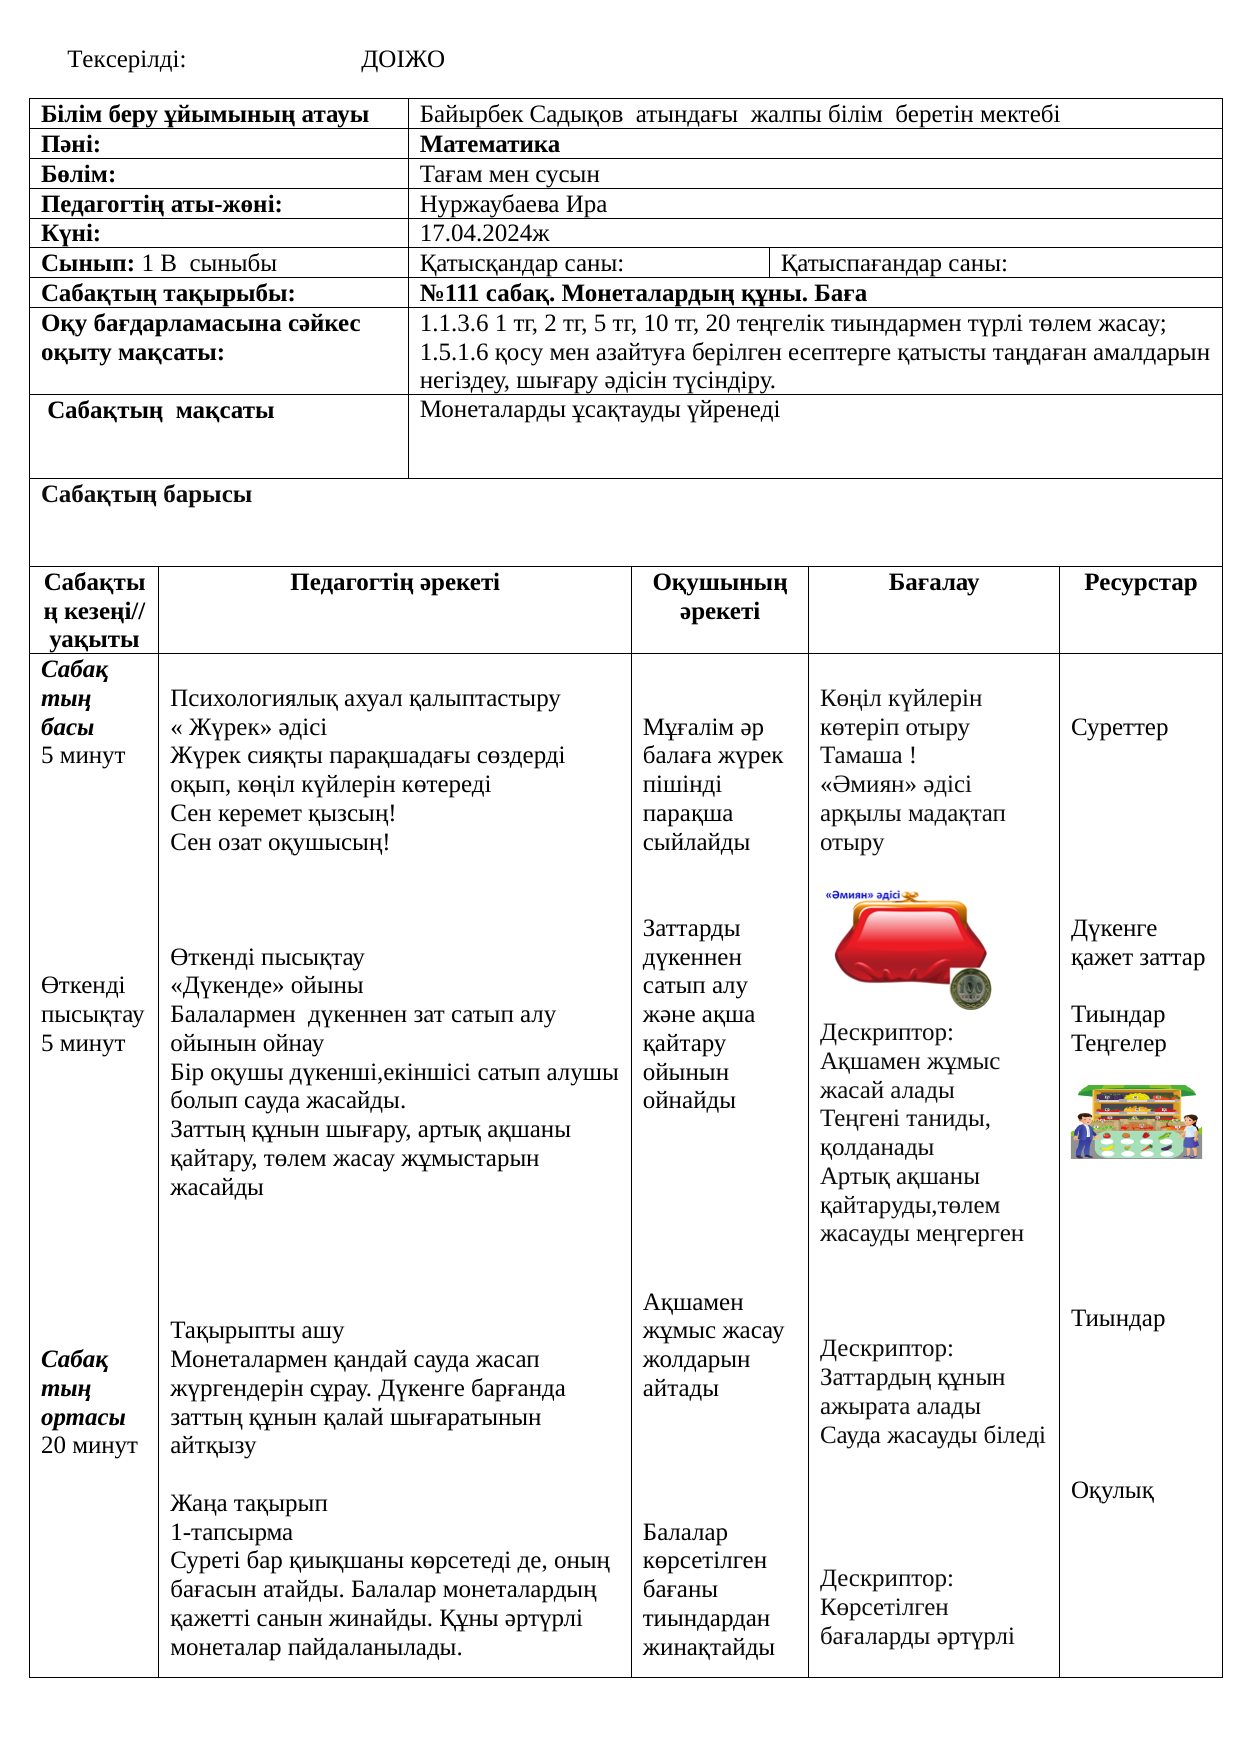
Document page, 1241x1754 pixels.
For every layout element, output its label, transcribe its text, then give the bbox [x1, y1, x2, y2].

table_cell №111 сабақ. Монеталардың құны. Баға [409, 278, 1222, 307]
table_cell 1.1.3.6 1 тг, 2 тг, 5 тг, 10 тг, 20 теңгелік тиындармен түрлі төлем жасау; 1.5.1.6 қосу мен азайтуға берілген есептерге қатысты таңдаған амалдарын негіздеу, шығару әдісін түсіндіру. [409, 308, 1222, 394]
table_cell Бағалау [809, 567, 1059, 653]
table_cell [809, 654, 1059, 1677]
table_cell Оқушының әрекеті [632, 567, 808, 653]
table_cell Тағам мен сусын [409, 159, 1222, 188]
picture [1070, 1085, 1203, 1159]
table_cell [632, 654, 808, 1677]
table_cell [159, 654, 631, 1677]
table_cell Ресурстар [1060, 567, 1222, 653]
table_cell Сабақтың барысы [30, 479, 1222, 566]
table_cell Сабақтың мақсаты [30, 395, 408, 478]
table_cell Сабақтың тақырыбы: [30, 278, 408, 307]
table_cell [1060, 654, 1222, 1677]
table_cell Бөлім: [30, 159, 408, 188]
table_header Байырбек Садықов атындағы жалпы білім беретін мектебі [409, 99, 1222, 128]
table_cell Қатысқандар саны: [409, 248, 769, 277]
table_cell Қатыспағандар саны: [770, 248, 1222, 277]
table_header Білім беру ұйымының атауы [30, 99, 408, 128]
table_cell Педагогтің әрекеті [159, 567, 631, 653]
table_cell Педагогтің аты-жөні: [30, 189, 408, 217]
table_cell Пәні: [30, 129, 408, 158]
table_cell Сынып: 1 В сыныбы [30, 248, 408, 277]
table_cell Монеталарды ұсақтауды үйренеді [409, 395, 1222, 478]
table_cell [30, 654, 158, 1677]
table_cell Нуржаубаева Ира [409, 189, 1222, 217]
table_cell 17.04.2024ж [409, 219, 1222, 247]
text Тексерілді: ДОІЖО [29, 44, 1196, 73]
table_cell Оқу бағдарламасына сәйкес оқыту мақсаты: [30, 308, 408, 394]
table_cell Математика [409, 129, 1222, 158]
table_cell Сабақтың кезеңі// уақыты [30, 567, 158, 653]
picture [819, 884, 997, 1018]
table_cell Күні: [30, 219, 408, 247]
